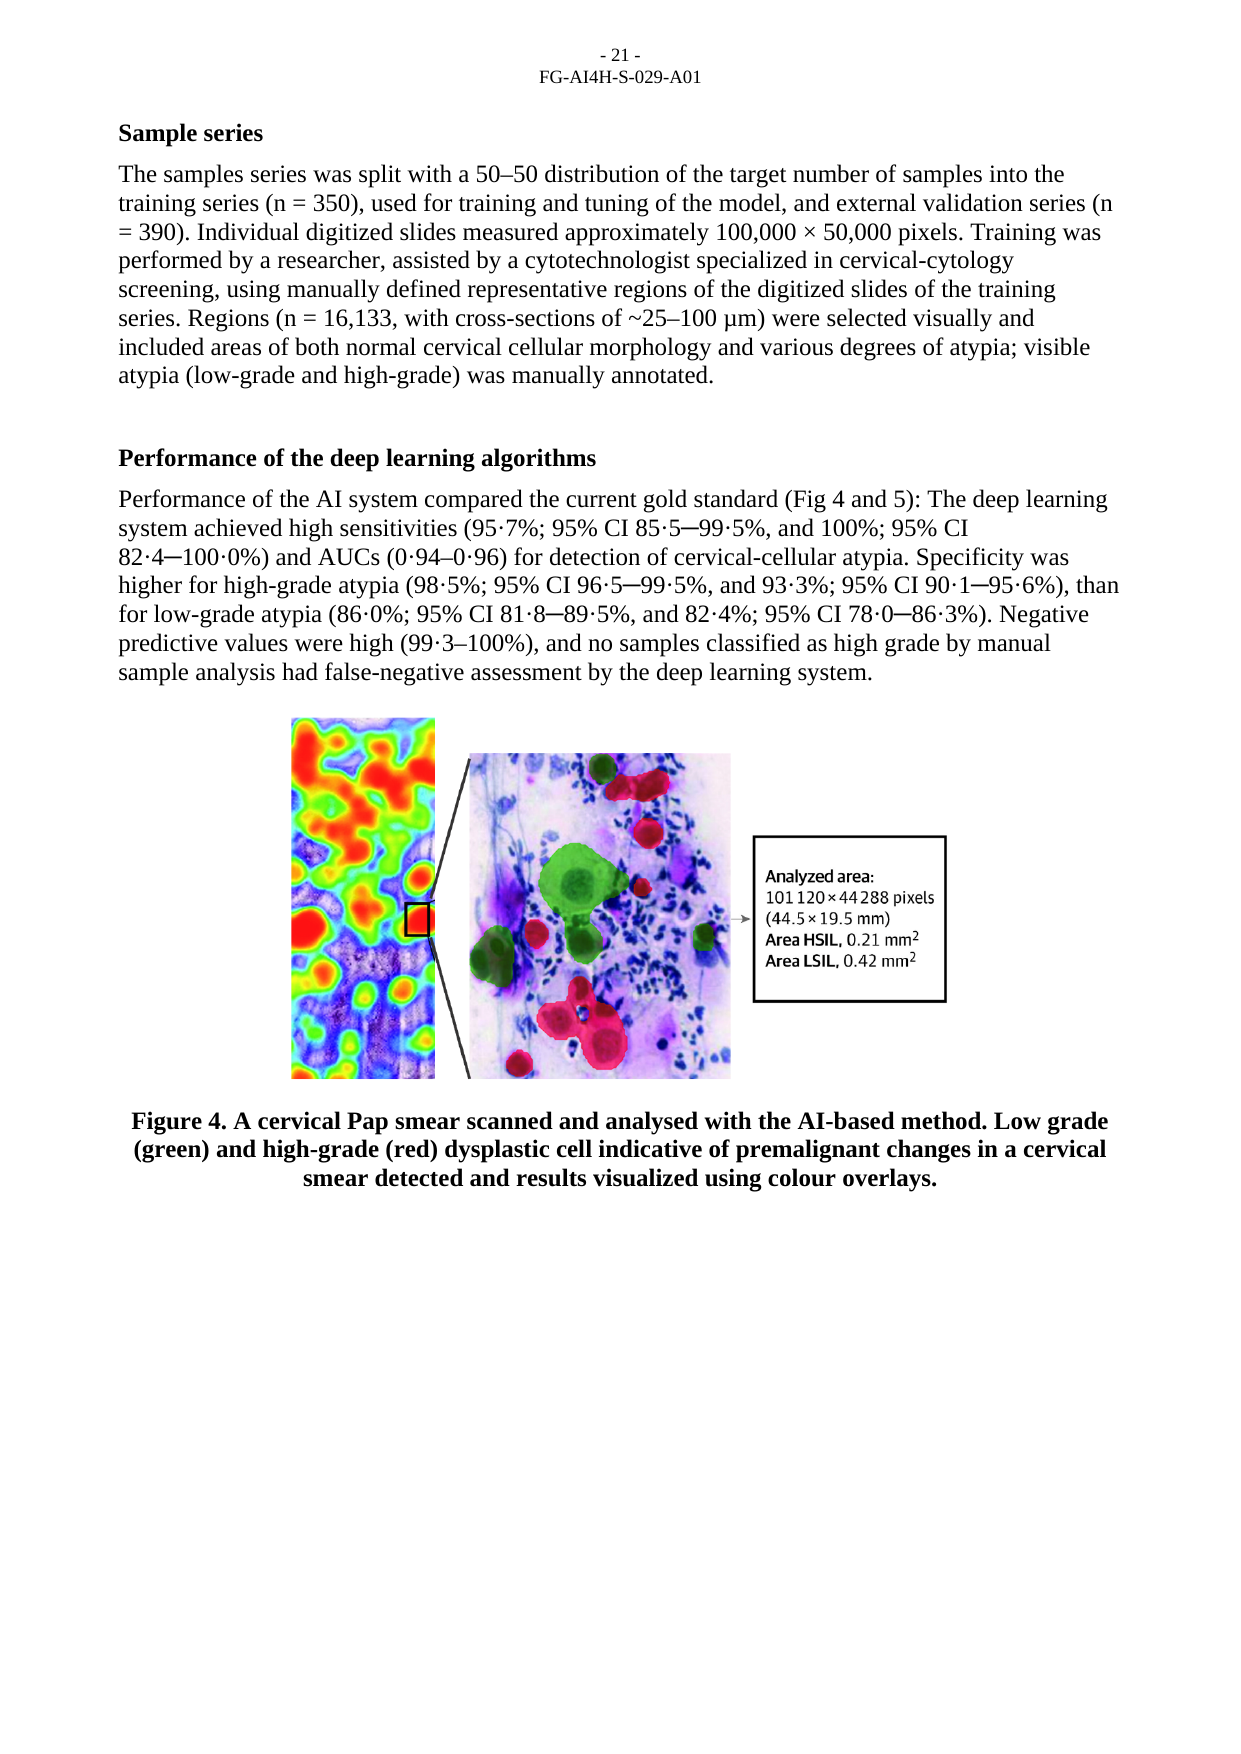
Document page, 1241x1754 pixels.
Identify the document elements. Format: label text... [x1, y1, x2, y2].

text Performance of the AI system compared the current gold standard (Fig 4 and 5): The deep learning system achieved high sensitivities (95·7%; 95% CI 85·5─99·5%, and 100%; 95% CI 82·4─100·0%) and AUCs (0·94–0·96) for detection of cervical-cellular atypia. Specificity was higher for high-grade atypia (98·5%; 95% CI 96·5─99·5%, and 93·3%; 95% CI 90·1─95·6%), than for low-grade atypia (86·0%; 95% CI 81·8─89·5%, and 82·4%; 95% CI 78·0─86·3%). Negative predictive values were high (99·3–100%), and no samples classified as high grade by manual sample analysis had false-negative assessment by the deep learning system. [118, 484, 1122, 686]
picture [291, 710, 949, 1081]
title Figure 4. A cervical Pap smear scanned and analysed with the AI-based method. Low grade (green) and high-grade (red) dysplastic cell indicative of premalignant changes in a cervical smear detected and results visualized using colour overlays. [118, 1106, 1122, 1192]
text The samples series was split with a 50–50 distribution of the target number of samples into the training series (n = 350), used for training and tuning of the model, and external validation series (n = 390). Individual digitized slides measured approximately 100,000 × 50,000 pixels. Training was performed by a researcher, assisted by a cytotechnologist specialized in cervical-cytology screening, using manually defined representative regions of the digitized slides of the training series. Regions (n = 16,133, with cross-sections of ~25–100 µm) were selected visually and included areas of both normal cervical cellular morphology and various degrees of atypia; visible atypia (low-grade and high-grade) was manually annotated. [118, 159, 1122, 389]
text Sample series [118, 118, 1122, 147]
text Performance of the deep learning algorithms [118, 443, 1122, 472]
